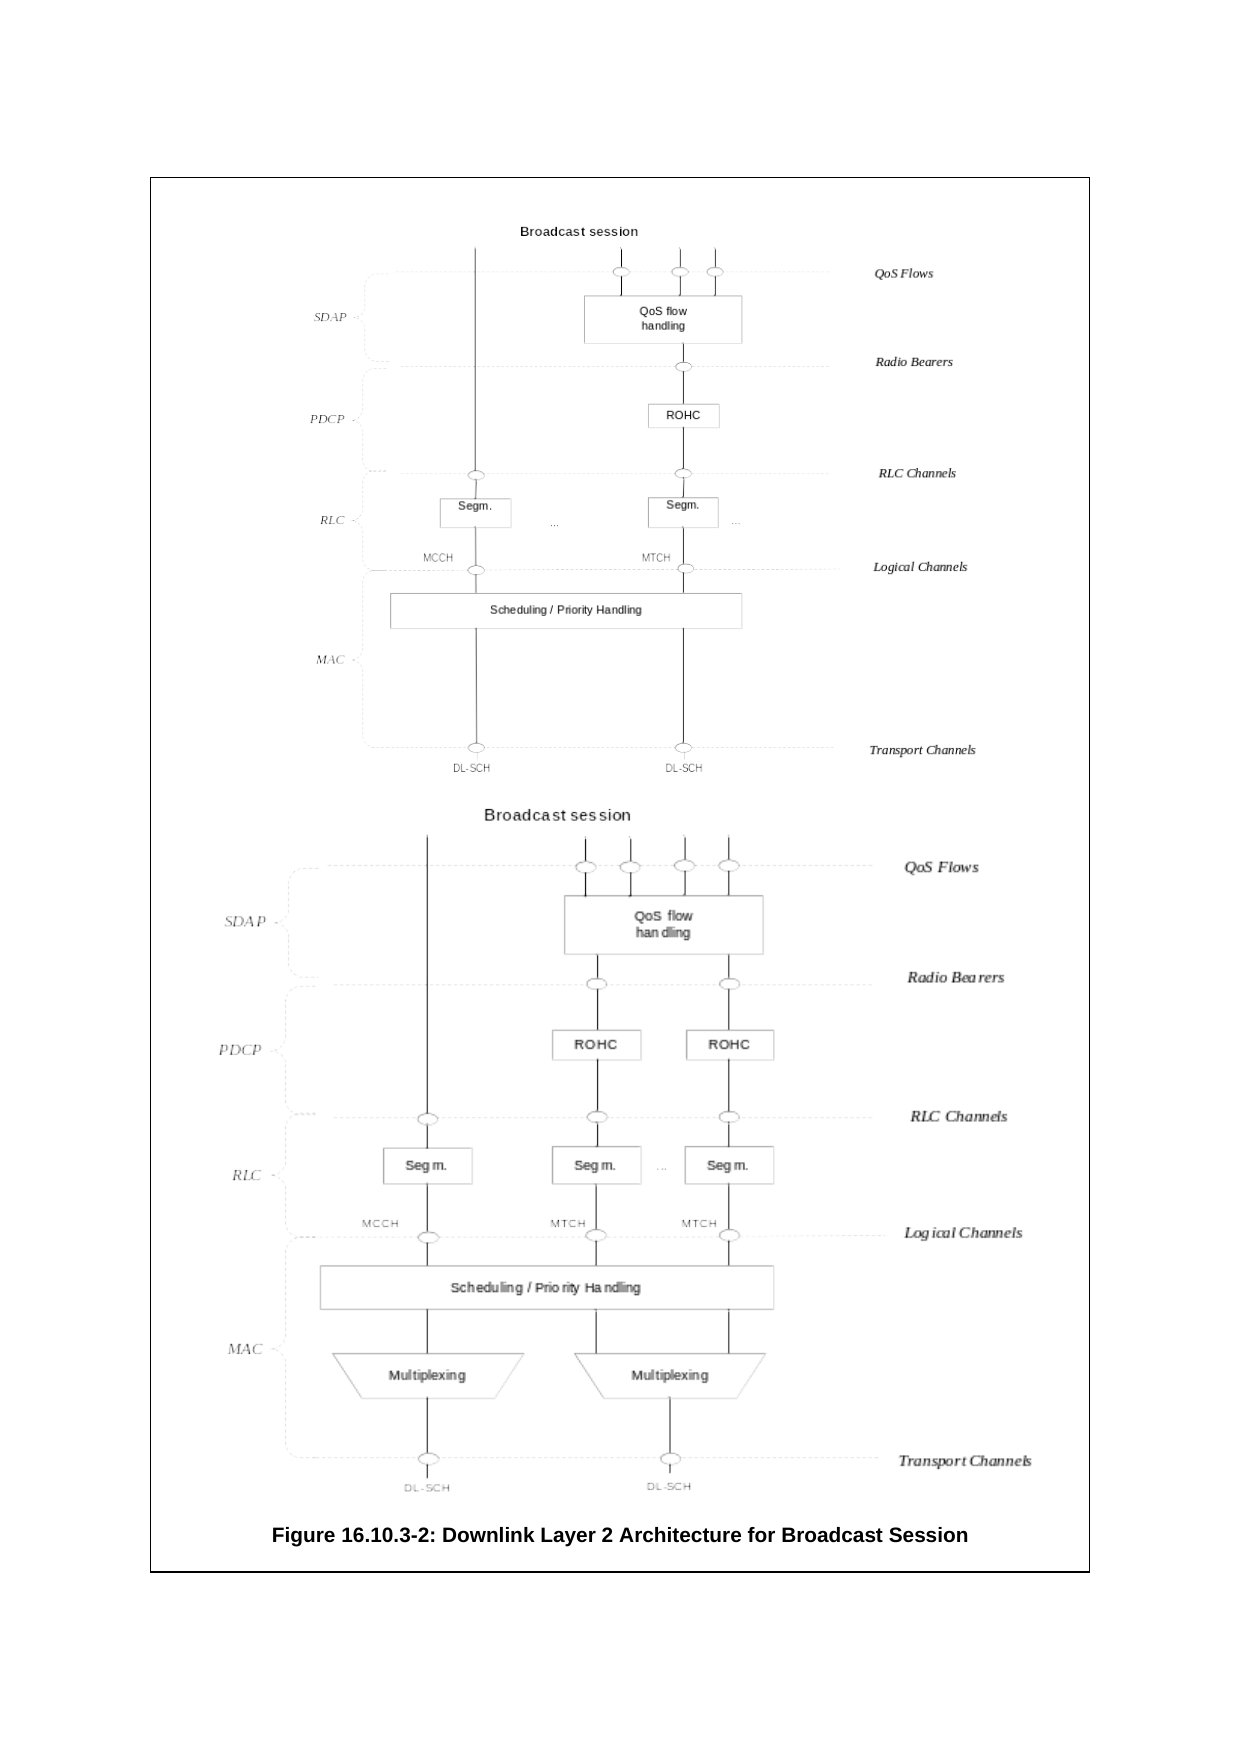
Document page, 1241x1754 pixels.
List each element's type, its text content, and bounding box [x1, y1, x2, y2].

table_header Figure 16.10.3-2: Downlink Layer 2 Architecture for Broadcast Session [151, 178, 1089, 1571]
